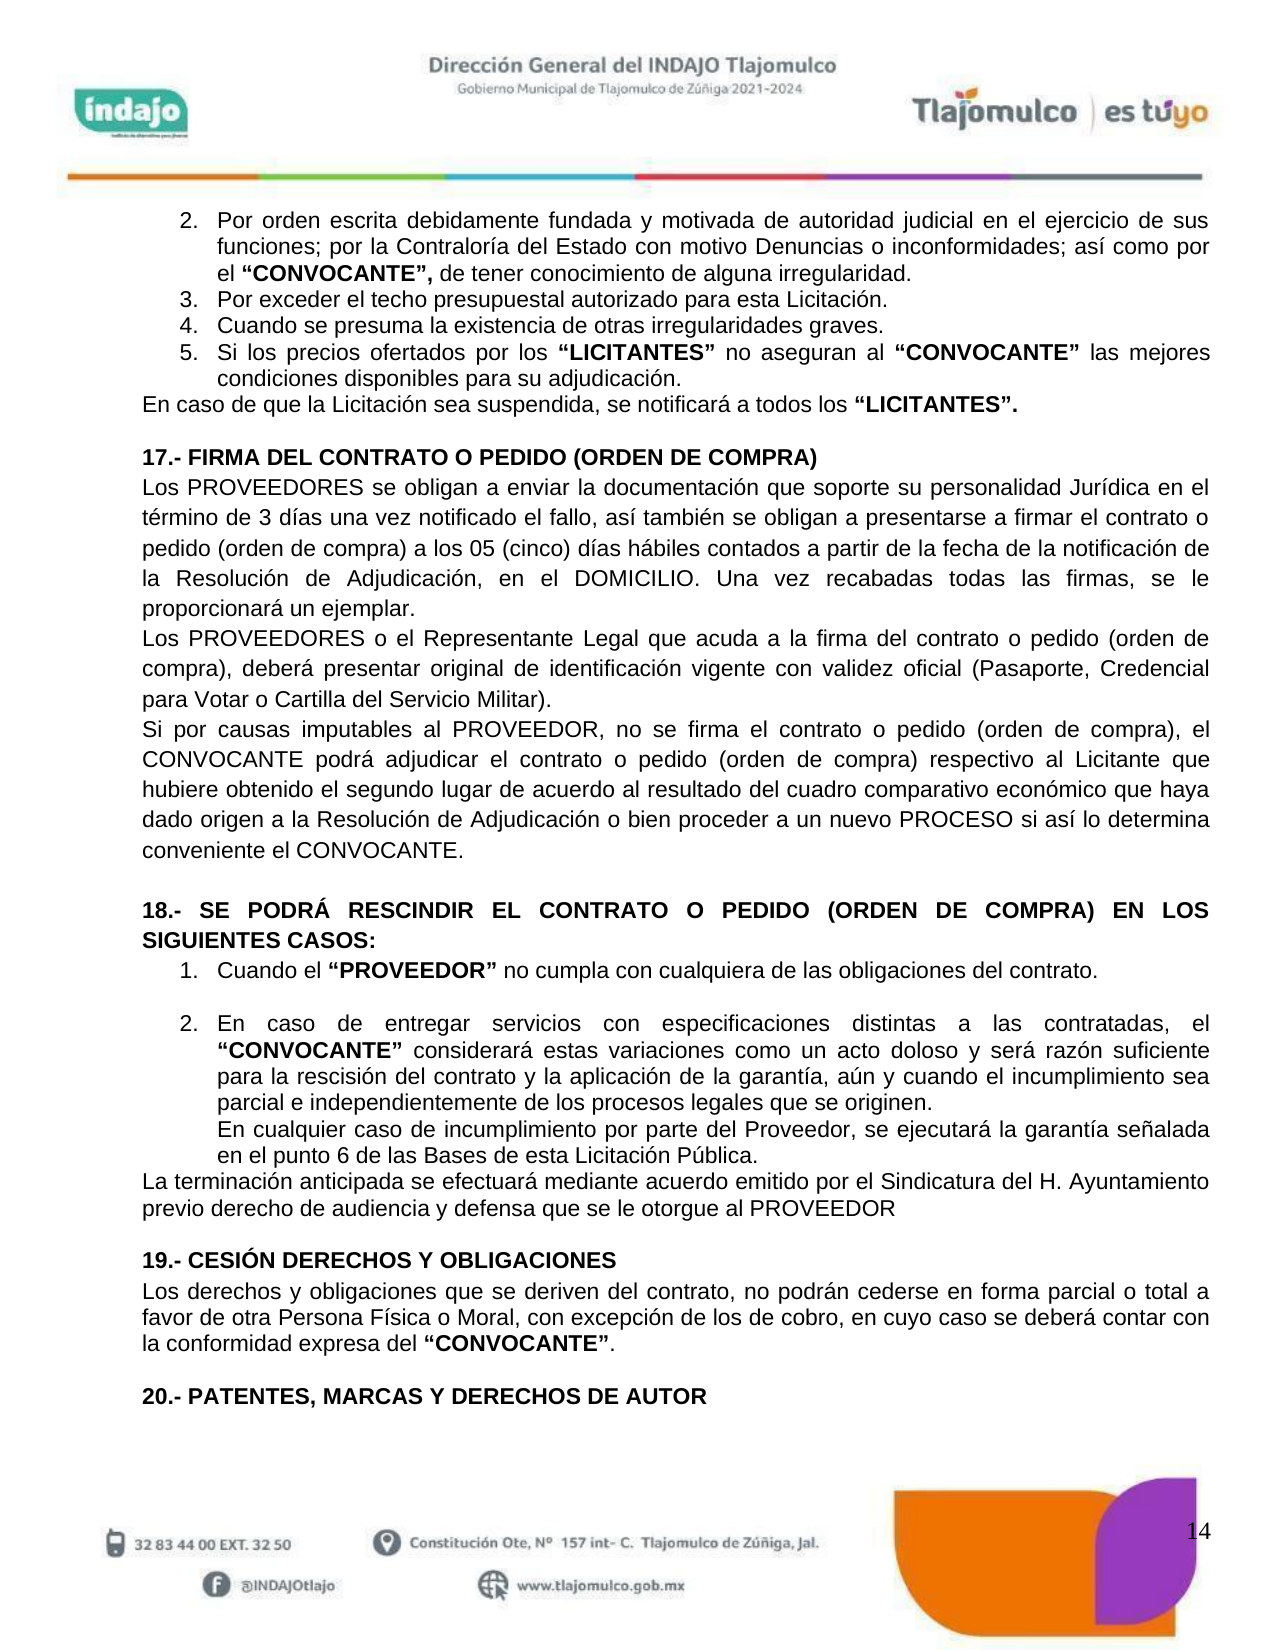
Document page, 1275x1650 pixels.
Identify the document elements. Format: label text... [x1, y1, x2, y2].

text La terminación anticipada se efectuará mediante acuerdo emitido por el Sindicatura del H. Ayuntamiento previo derecho de audiencia y defensa que se le otorgue al PROVEEDOR [142, 1168, 1211, 1221]
text 17.- FIRMA DEL CONTRATO O PEDIDO (ORDEN DE COMPRA) [142, 444, 1211, 470]
picture [13, 12, 1257, 1650]
text En cualquier caso de incumplimiento por parte del Proveedor, se ejecutará la garantía señalada en el punto 6 de las Bases de esta Licitación Pública. [217, 1116, 1211, 1168]
list Si los precios ofertados por los “LICITANTES” no aseguran al “CONVOCANTE” las mejores condiciones disponibles para su adjudicación. [179, 338, 1211, 391]
list Cuando se presuma la existencia de otras irregularidades graves. [179, 312, 1211, 338]
text Los derechos y obligaciones que se deriven del contrato, no podrán cederse en forma parcial o total a favor de otra Persona Física o Moral, con excepción de los de cobro, en cuyo caso se deberá contar con la conformidad expresa del “CONVOCANTE”. [142, 1278, 1211, 1357]
text Si por causas imputables al PROVEEDOR, no se firma el contrato o pedido (orden de compra), el CONVOCANTE podrá adjudicar el contrato o pedido (orden de compra) respectivo al Licitante que hubiere obtenido el segundo lugar de acuerdo al resultado del cuadro comparativo económico que haya dado origen a la Resolución de Adjudicación o bien proceder a un nuevo PROCESO si así lo determina conveniente el CONVOCANTE. [142, 716, 1211, 863]
text Los PROVEEDORES se obligan a enviar la documentación que soporte su personalidad Jurídica en el término de 3 días una vez notificado el fallo, así también se obligan a presentarse a firmar el contrato o pedido (orden de compra) a los 05 (cinco) días hábiles contados a partir de la fecha de la notificación de la Resolución de Adjudicación, en el DOMICILIO. Una vez recabadas todas las firmas, se le proporcionará un ejemplar. [142, 474, 1211, 621]
text 18.- SE PODRÁ RESCINDIR EL CONTRATO O PEDIDO (ORDEN DE COMPRA) EN LOS SIGUIENTES CASOS: [142, 897, 1211, 954]
list Por exceder el techo presupuestal autorizado para esta Licitación. [179, 286, 1211, 312]
list Cuando el “PROVEEDOR” no cumpla con cualquiera de las obligaciones del contrato. [179, 957, 1211, 984]
text 19.- CESIÓN DERECHOS Y OBLIGACIONES [142, 1247, 1211, 1274]
text En caso de que la Licitación sea suspendida, se notificará a todos los “LICITANTES”. [142, 391, 1211, 418]
list En caso de entregar servicios con especificaciones distintas a las contratadas, el “CONVOCANTE” considerará estas variaciones como un acto doloso y será razón suficiente para la rescisión del contrato y la aplicación de la garantía, aún y cuando el incumplimiento sea parcial e independientemente de los procesos legales que se originen. [179, 1010, 1211, 1116]
text Los PROVEEDORES o el Representante Legal que acuda a la firma del contrato o pedido (orden de compra), deberá presentar original de identificación vigente con validez oficial (Pasaporte, Credencial para Votar o Cartilla del Servicio Militar). [142, 625, 1211, 712]
text 20.- PATENTES, MARCAS Y DERECHOS DE AUTOR [142, 1383, 1211, 1409]
list Por orden escrita debidamente fundada y motivada de autoridad judicial en el ejercicio de sus funciones; por la Contraloría del Estado con motivo Denuncias o inconformidades; así como por el “CONVOCANTE”, de tener conocimiento de alguna irregularidad. [179, 207, 1211, 286]
